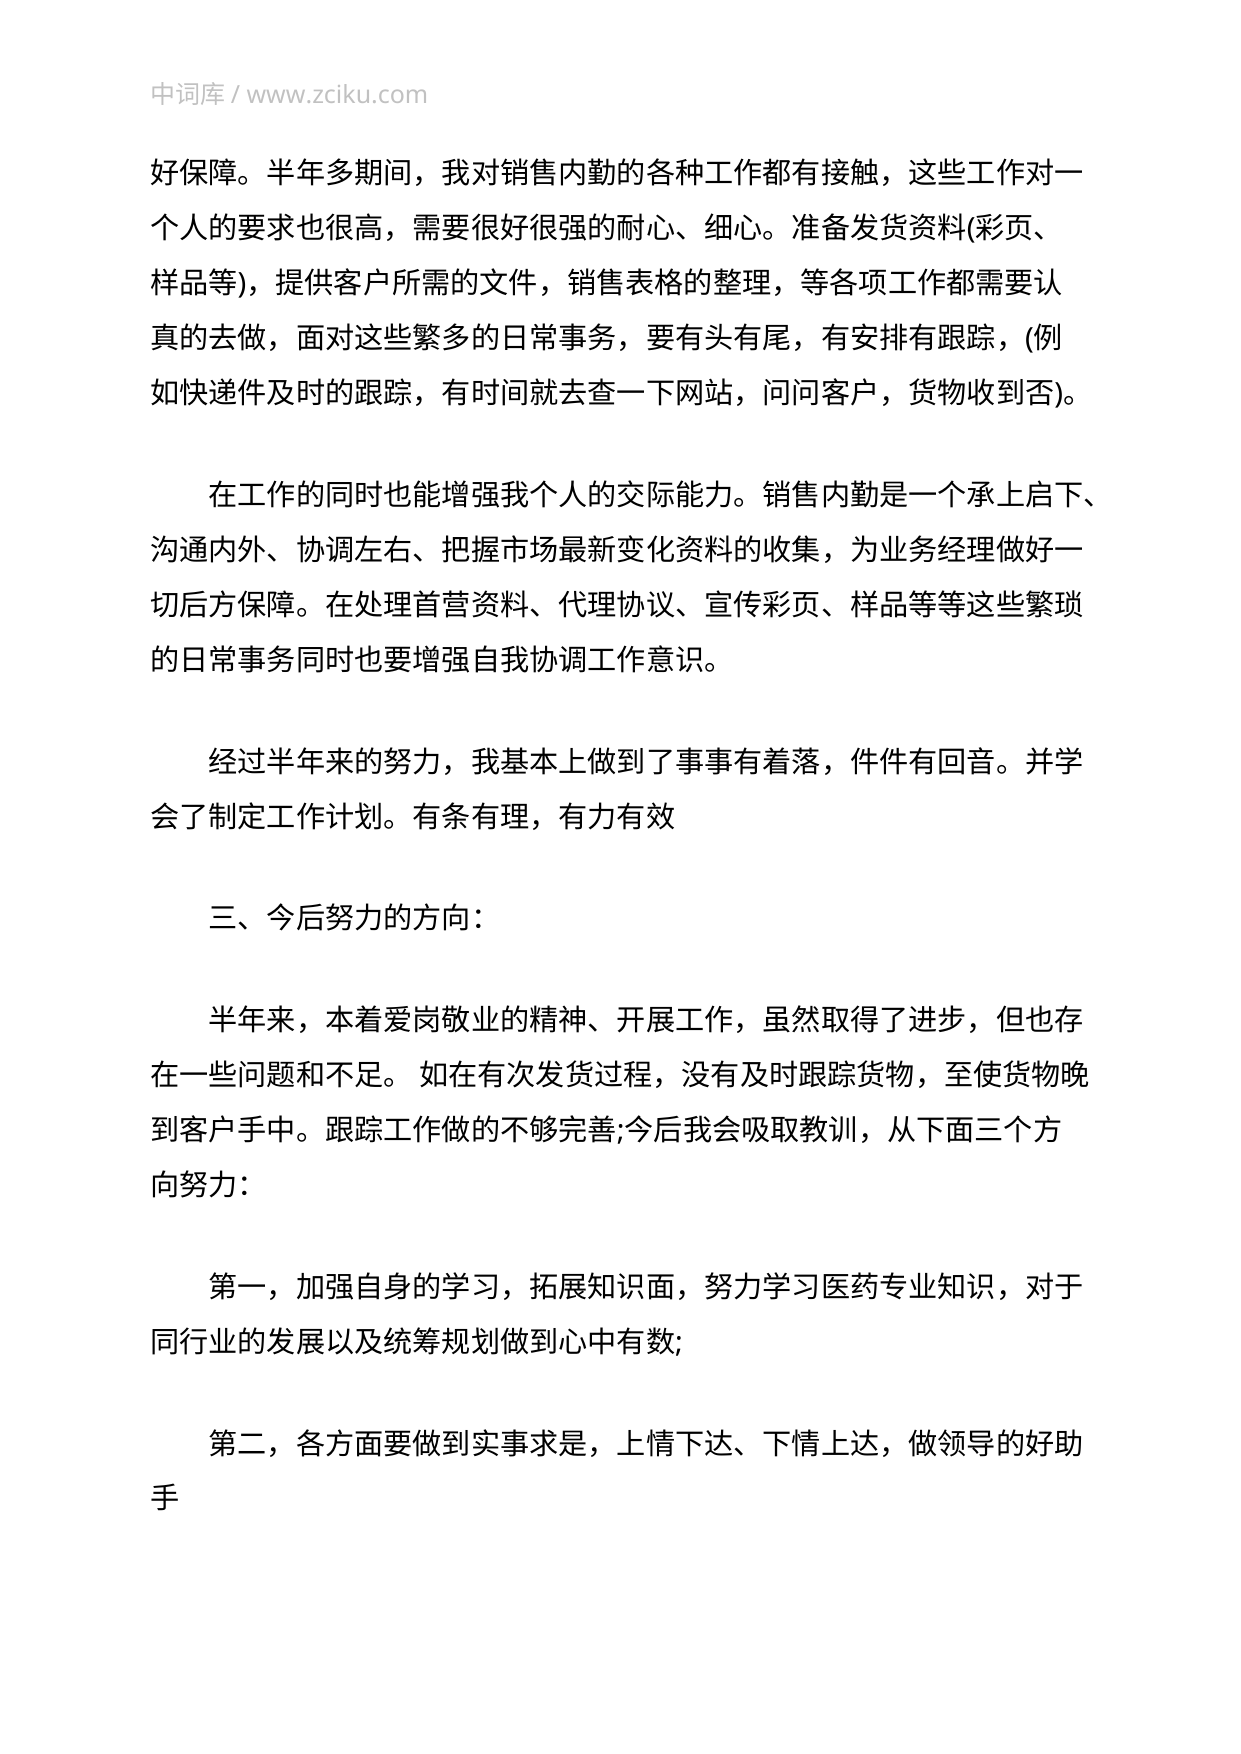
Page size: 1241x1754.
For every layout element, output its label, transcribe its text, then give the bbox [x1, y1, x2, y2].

text 第一，加强自身的学习，拓展知识面，努力学习医药专业知识，对于同行业的发展以及统筹规划做到心中有数; [150, 1263, 1090, 1361]
text 经过半年来的努力，我基本上做到了事事有着落，件件有回音。并学会了制定工作计划。有条有理，有力有效 [150, 738, 1090, 836]
text 在工作的同时也能增强我个人的交际能力。销售内勤是一个承上启下、沟通内外、协调左右、把握市场最新变化资料的收集，为业务经理做好一切后方保障。在处理首营资料、代理协议、宣传彩页、样品等等这些繁琐的日常事务同时也要增强自我协调工作意识。 [150, 472, 1090, 679]
text 第二，各方面要做到实事求是，上情下达、下情上达，做领导的好助手 [150, 1420, 1090, 1517]
text 三、今后努力的方向： [150, 895, 1090, 937]
text 半年来，本着爱岗敬业的精神、开展工作，虽然取得了进步，但也存在一些问题和不足。 如在有次发货过程，没有及时跟踪货物，至使货物晚到客户手中。跟踪工作做的不够完善;今后我会吸取教训，从下面三个方向努力： [150, 997, 1090, 1204]
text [150, 150, 1090, 412]
